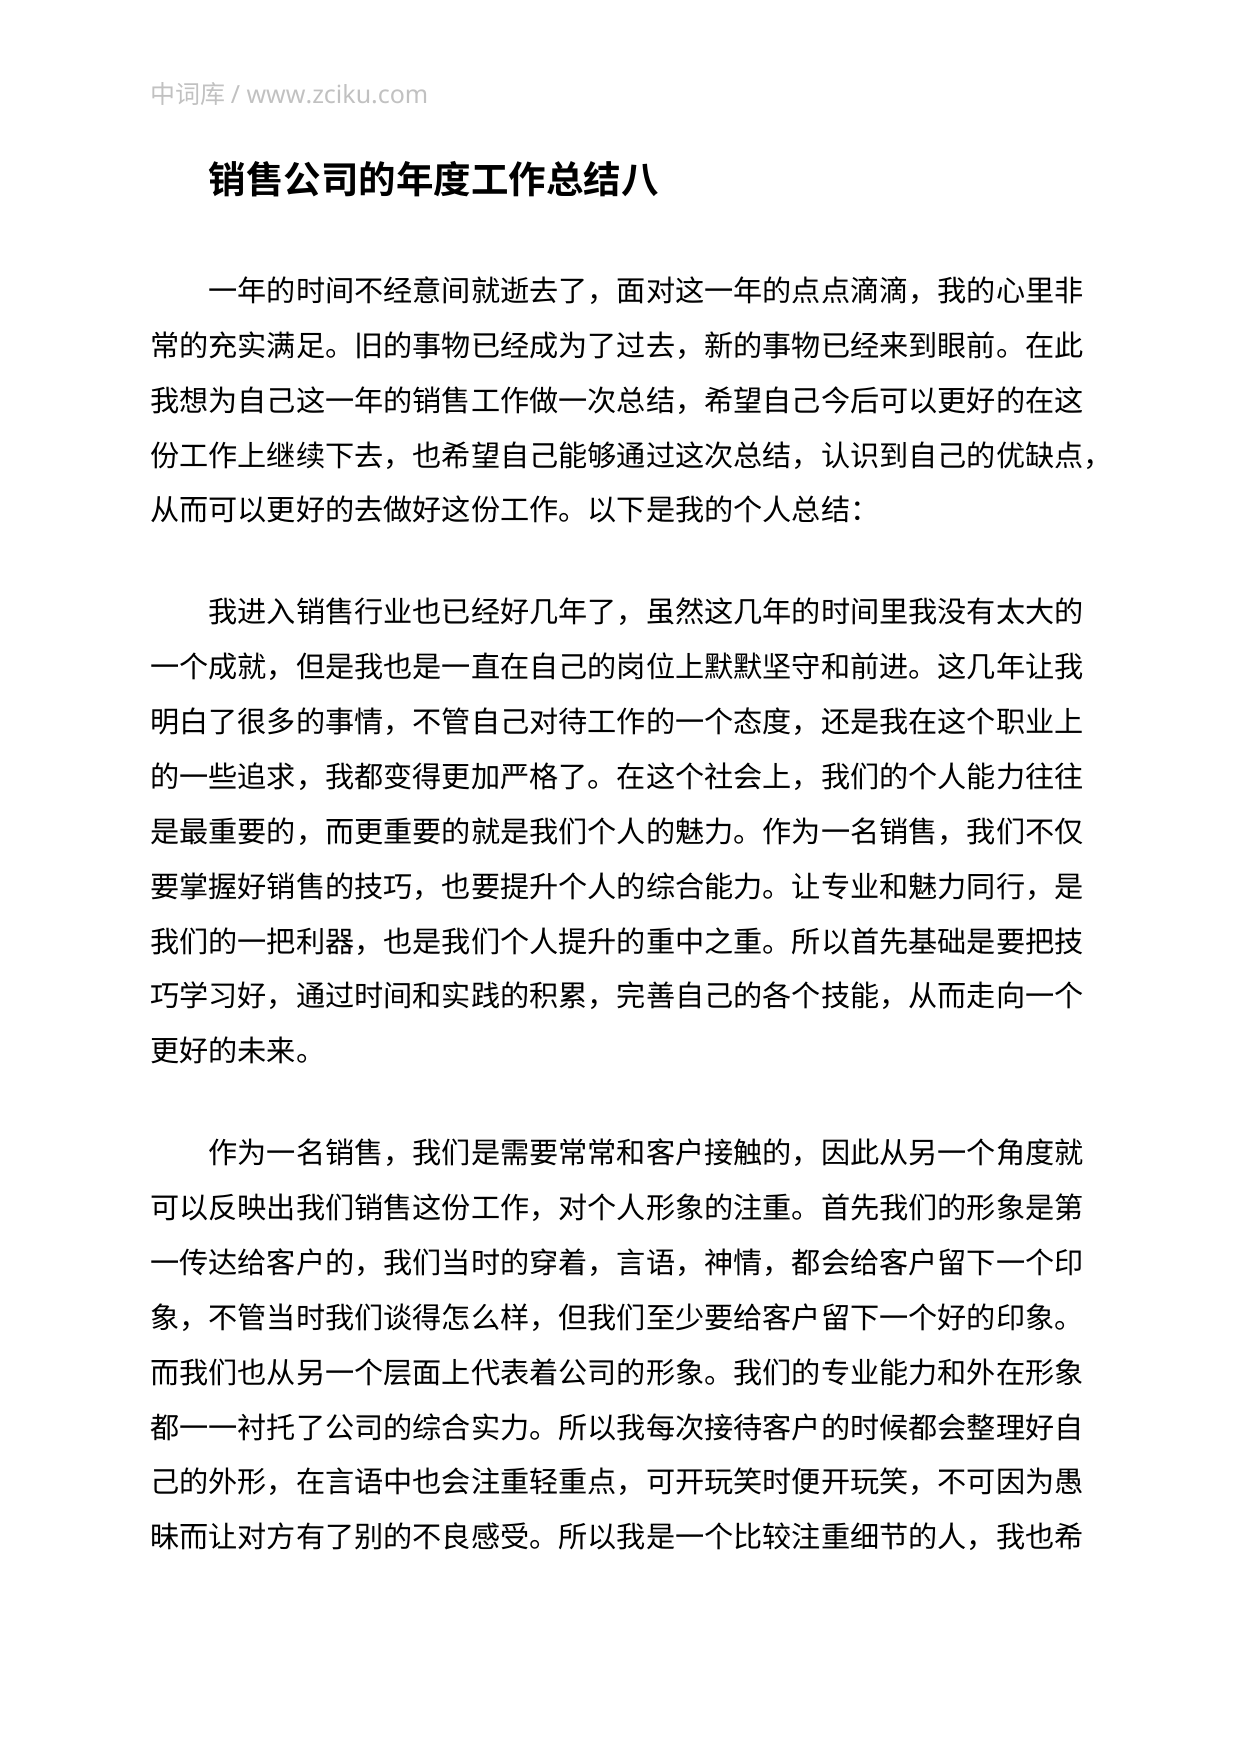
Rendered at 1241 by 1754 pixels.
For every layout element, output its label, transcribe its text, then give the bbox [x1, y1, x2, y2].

text 一年的时间不经意间就逝去了，面对这一年的点点滴滴，我的心里非常的充实满足。旧的事物已经成为了过去，新的事物已经来到眼前。在此我想为自己这一年的销售工作做一次总结，希望自己今后可以更好的在这份工作上继续下去，也希望自己能够通过这次总结，认识到自己的优缺点，从而可以更好的去做好这份工作。以下是我的个人总结： [150, 267, 1090, 529]
text 我进入销售行业也已经好几年了，虽然这几年的时间里我没有太大的一个成就，但是我也是一直在自己的岗位上默默坚守和前进。这几年让我明白了很多的事情，不管自己对待工作的一个态度，还是我在这个职业上的一些追求，我都变得更加严格了。在这个社会上，我们的个人能力往往是最重要的，而更重要的就是我们个人的魅力。作为一名销售，我们不仅要掌握好销售的技巧，也要提升个人的综合能力。让专业和魅力同行，是我们的一把利器，也是我们个人提升的重中之重。所以首先基础是要把技巧学习好，通过时间和实践的积累，完善自己的各个技能，从而走向一个更好的未来。 [150, 589, 1090, 1070]
text 销售公司的年度工作总结八 [150, 150, 1090, 204]
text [150, 1130, 1090, 1556]
